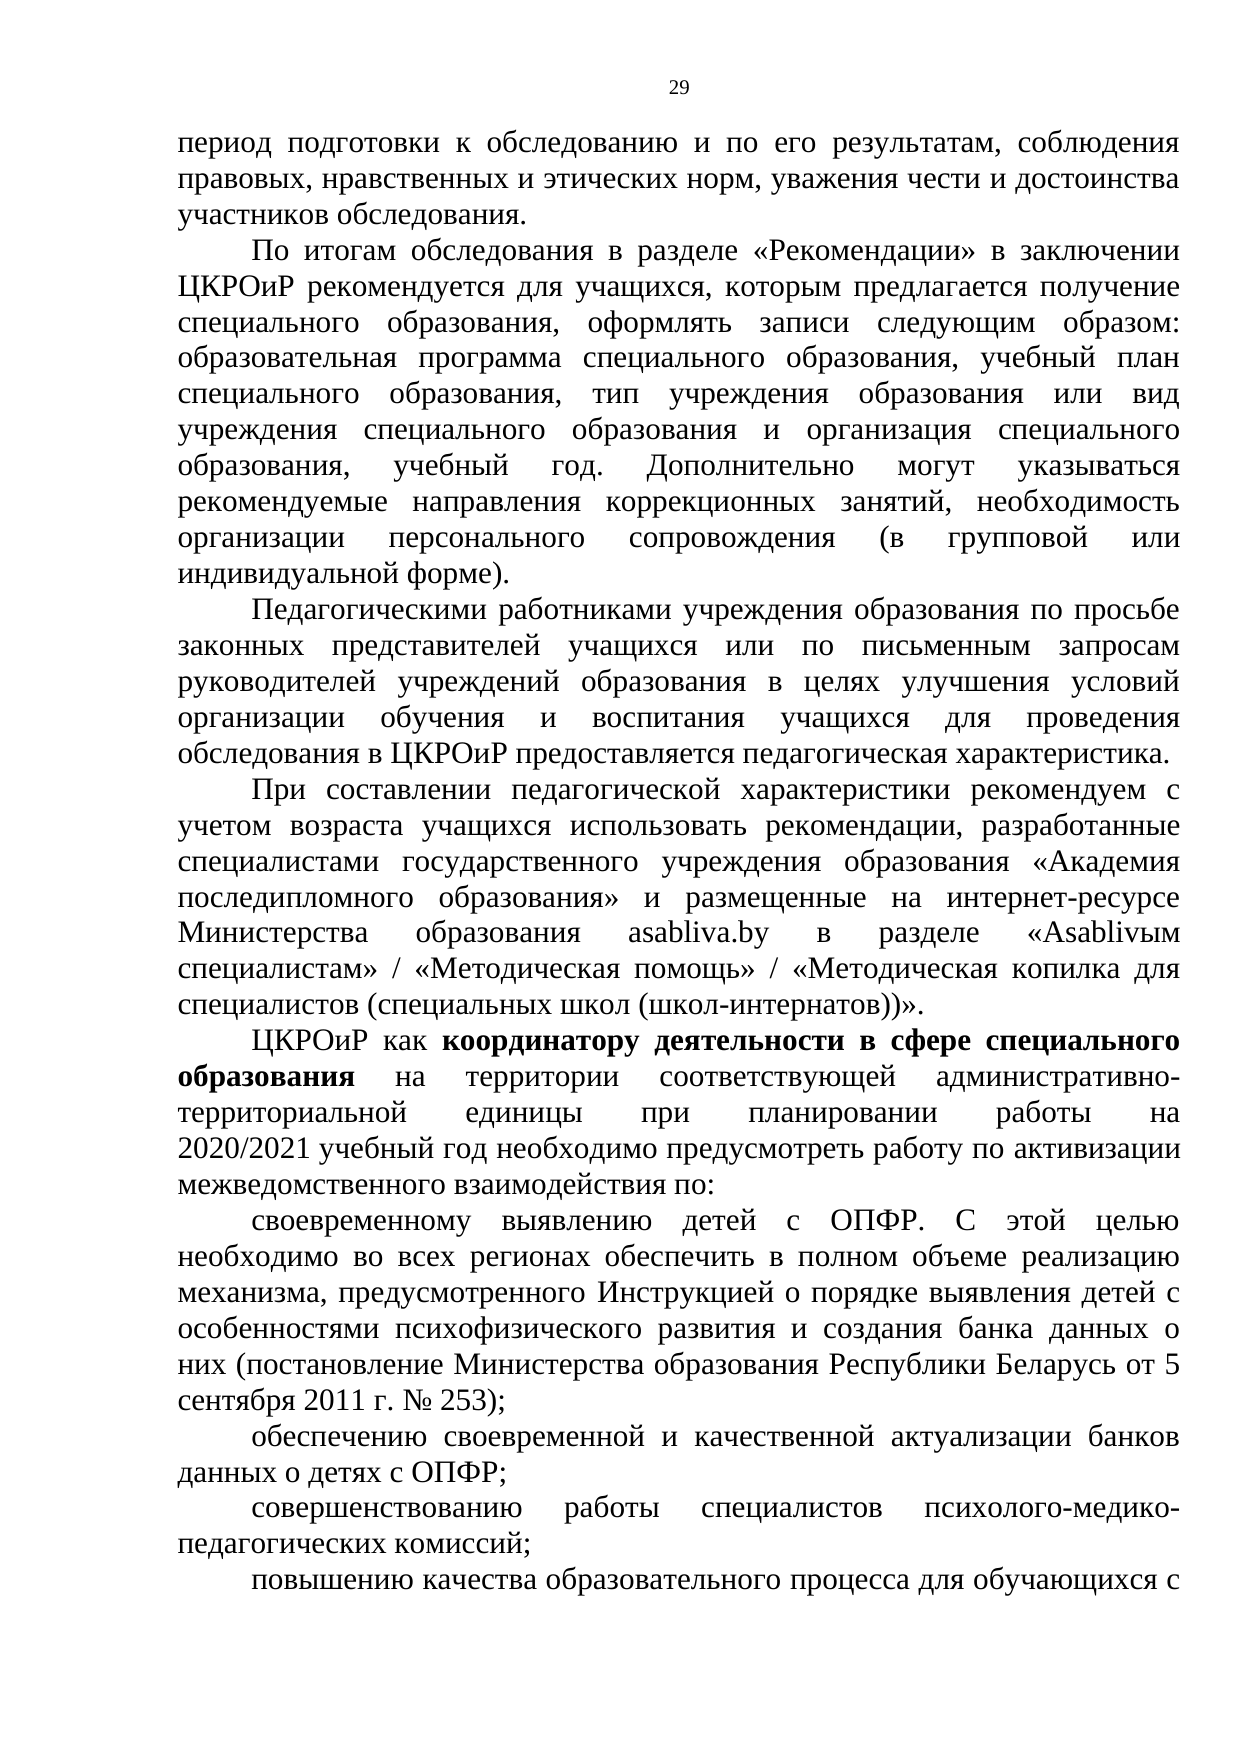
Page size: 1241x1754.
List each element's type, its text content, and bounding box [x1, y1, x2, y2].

text ЦКРОиР как координатору деятельности в сфере специального образования на территории соответствующей административно-территориальной единицы при планировании работы на 2020/2021 учебный год необходимо предусмотреть работу по активизации межведомственного взаимодействия по: [177, 1022, 1181, 1201]
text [177, 123, 1181, 231]
text обеспечению своевременной и качественной актуализации банков данных о детях с ОПФР; [177, 1417, 1181, 1489]
text своевременному выявлению детей с ОПФР. С этой целью необходимо во всех регионах обеспечить в полном объеме реализацию механизма, предусмотренного Инструкцией о порядке выявления детей с особенностями психофизического развития и создания банка данных о них (постановление Министерства образования Республики Беларусь от 5 сентября 2011 г. № 253); [177, 1201, 1181, 1417]
text Педагогическими работниками учреждения образования по просьбе законных представителей учащихся или по письменным запросам руководителей учреждений образования в целях улучшения условий организации обучения и воспитания учащихся для проведения обследования в ЦКРОиР предоставляется педагогическая характеристика. [177, 590, 1181, 770]
text При составлении педагогической характеристики рекомендуем с учетом возраста учащихся использовать рекомендации, разработанные специалистами государственного учреждения образования «Академия последипломного образования» и размещенные на интернет-ресурсе Министерства образования asabliva.by в разделе «Asablivым специалистам» / «Методическая помощь» / «Методическая копилка для специалистов (специальных школ (школ-интернатов))». [177, 770, 1181, 1022]
text совершенствованию работы специалистов психолого-медико-педагогических комиссий; [177, 1489, 1181, 1561]
text По итогам обследования в разделе «Рекомендации» в заключении ЦКРОиР рекомендуется для учащихся, которым предлагается получение специального образования, оформлять записи следующим образом: образовательная программа специального образования, учебный план специального образования, тип учреждения образования или вид учреждения специального образования и организация специального образования, учебный год. Дополнительно могут указываться рекомендуемые направления коррекционных занятий, необходимость организации персонального сопровождения (в групповой или индивидуальной форме). [177, 231, 1181, 590]
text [177, 1561, 1181, 1597]
